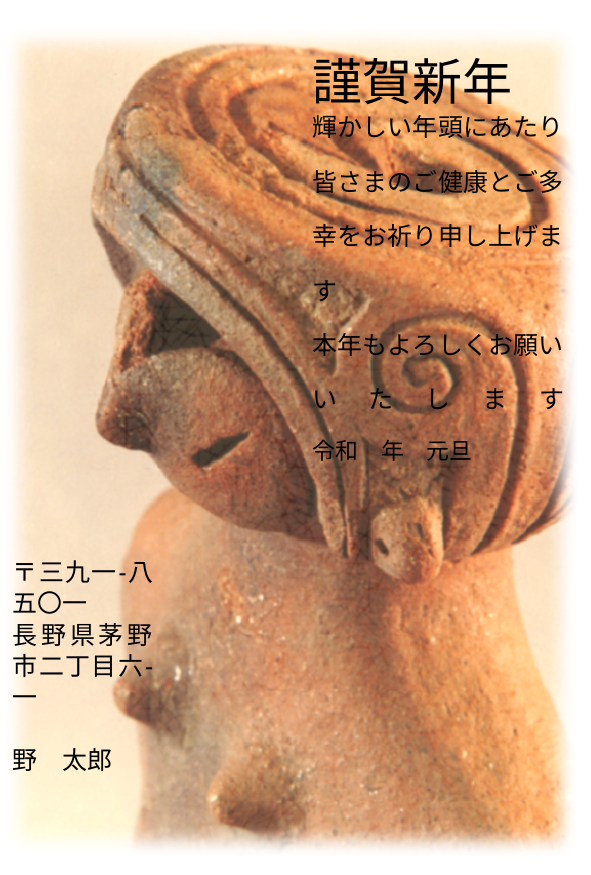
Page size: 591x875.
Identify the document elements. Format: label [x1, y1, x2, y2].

picture [29, 53, 550, 829]
